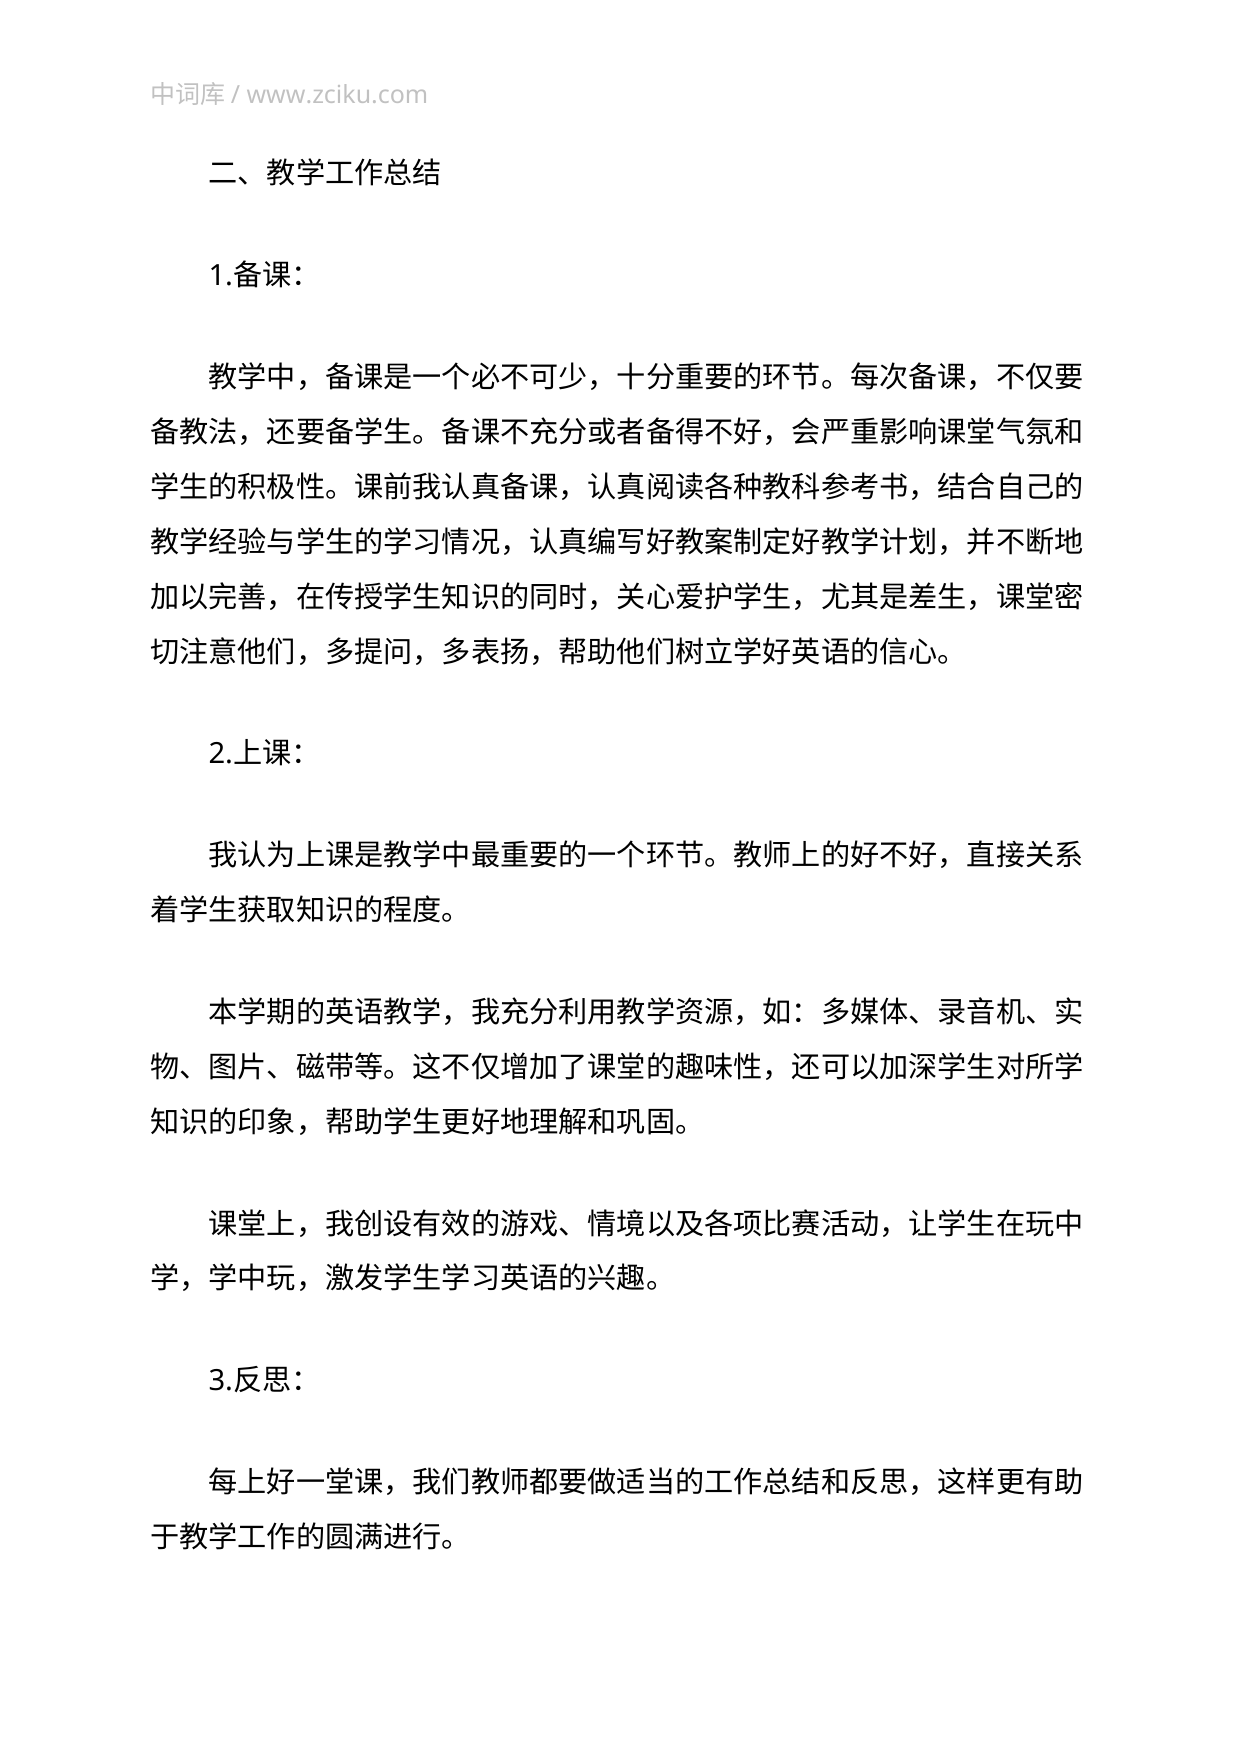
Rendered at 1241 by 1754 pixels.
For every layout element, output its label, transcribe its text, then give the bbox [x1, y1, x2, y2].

text 1.备课： [150, 252, 1090, 294]
text 本学期的英语教学，我充分利用教学资源，如：多媒体、录音机、实物、图片、磁带等。这不仅增加了课堂的趣味性，还可以加深学生对所学知识的印象，帮助学生更好地理解和巩固。 [150, 989, 1090, 1141]
text 3.反思： [150, 1357, 1090, 1399]
text 每上好一堂课，我们教师都要做适当的工作总结和反思，这样更有助于教学工作的圆满进行。 [150, 1459, 1090, 1556]
text 2.上课： [150, 730, 1090, 772]
text 教学中，备课是一个必不可少，十分重要的环节。每次备课，不仅要备教法，还要备学生。备课不充分或者备得不好，会严重影响课堂气氛和学生的积极性。课前我认真备课，认真阅读各种教科参考书，结合自己的教学经验与学生的学习情况，认真编写好教案制定好教学计划，并不断地加以完善，在传授学生知识的同时，关心爱护学生，尤其是差生，课堂密切注意他们，多提问，多表扬，帮助他们树立学好英语的信心。 [150, 354, 1090, 671]
text 课堂上，我创设有效的游戏、情境以及各项比赛活动，让学生在玩中学，学中玩，激发学生学习英语的兴趣。 [150, 1200, 1090, 1297]
text 我认为上课是教学中最重要的一个环节。教师上的好不好，直接关系着学生获取知识的程度。 [150, 832, 1090, 929]
text 二、教学工作总结 [150, 150, 1090, 192]
